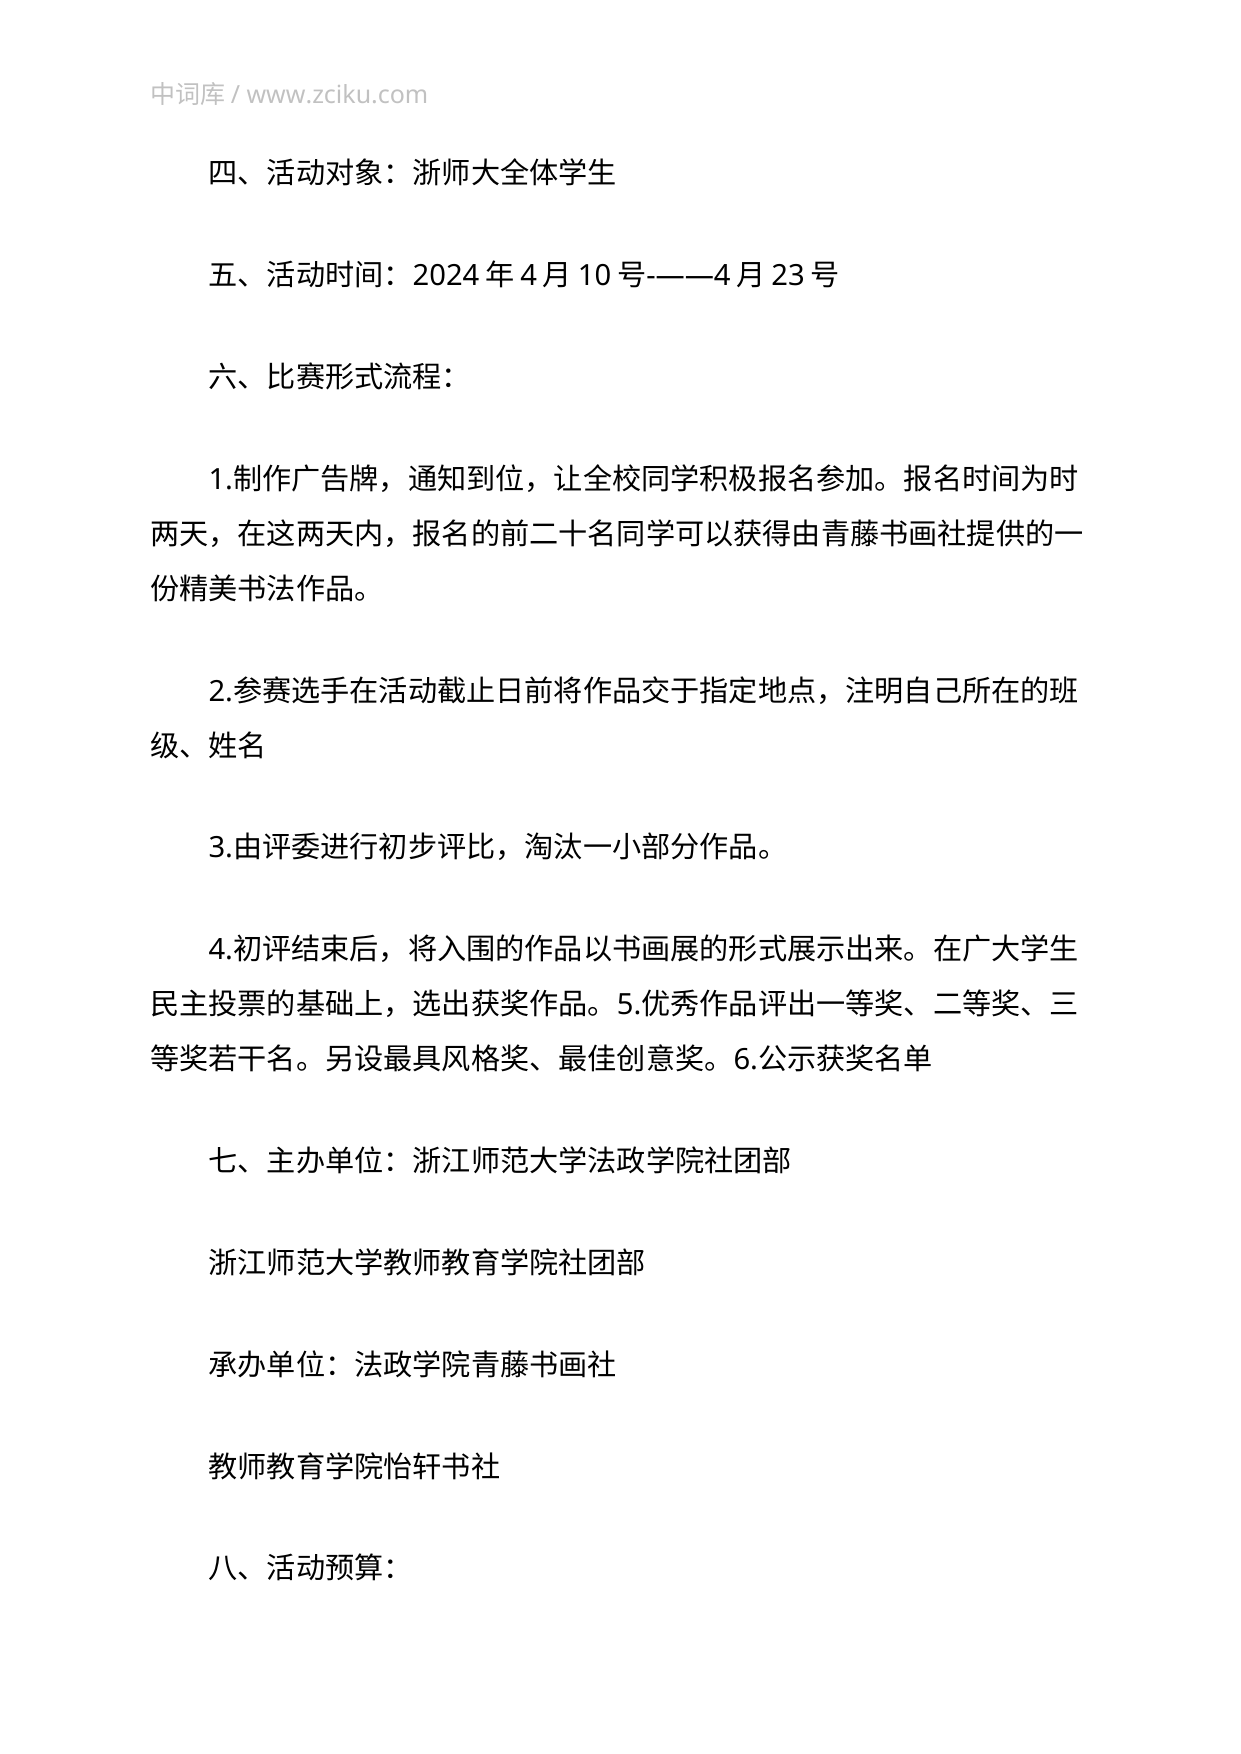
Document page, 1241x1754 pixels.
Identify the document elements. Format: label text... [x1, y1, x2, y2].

text 八、活动预算： [150, 1545, 1090, 1587]
text 4.初评结束后，将入围的作品以书画展的形式展示出来。在广大学生民主投票的基础上，选出获奖作品。5.优秀作品评出一等奖、二等奖、三等奖若干名。另设最具风格奖、最佳创意奖。6.公示获奖名单 [150, 926, 1090, 1078]
text 承办单位：法政学院青藤书画社 [150, 1341, 1090, 1384]
text 七、主办单位：浙江师范大学法政学院社团部 [150, 1138, 1090, 1180]
text 六、比赛形式流程： [150, 354, 1090, 396]
text 教师教育学院怡轩书社 [150, 1443, 1090, 1486]
text 3.由评委进行初步评比，淘汰一小部分作品。 [150, 824, 1090, 866]
text 五、活动时间：2024年4月10号-——4月23号 [150, 252, 1090, 294]
text 2.参赛选手在活动截止日前将作品交于指定地点，注明自己所在的班级、姓名 [150, 667, 1090, 764]
text 浙江师范大学教师教育学院社团部 [150, 1240, 1090, 1282]
text 1.制作广告牌，通知到位，让全校同学积极报名参加。报名时间为时两天，在这两天内，报名的前二十名同学可以获得由青藤书画社提供的一份精美书法作品。 [150, 456, 1090, 608]
text 四、活动对象：浙师大全体学生 [150, 150, 1090, 192]
